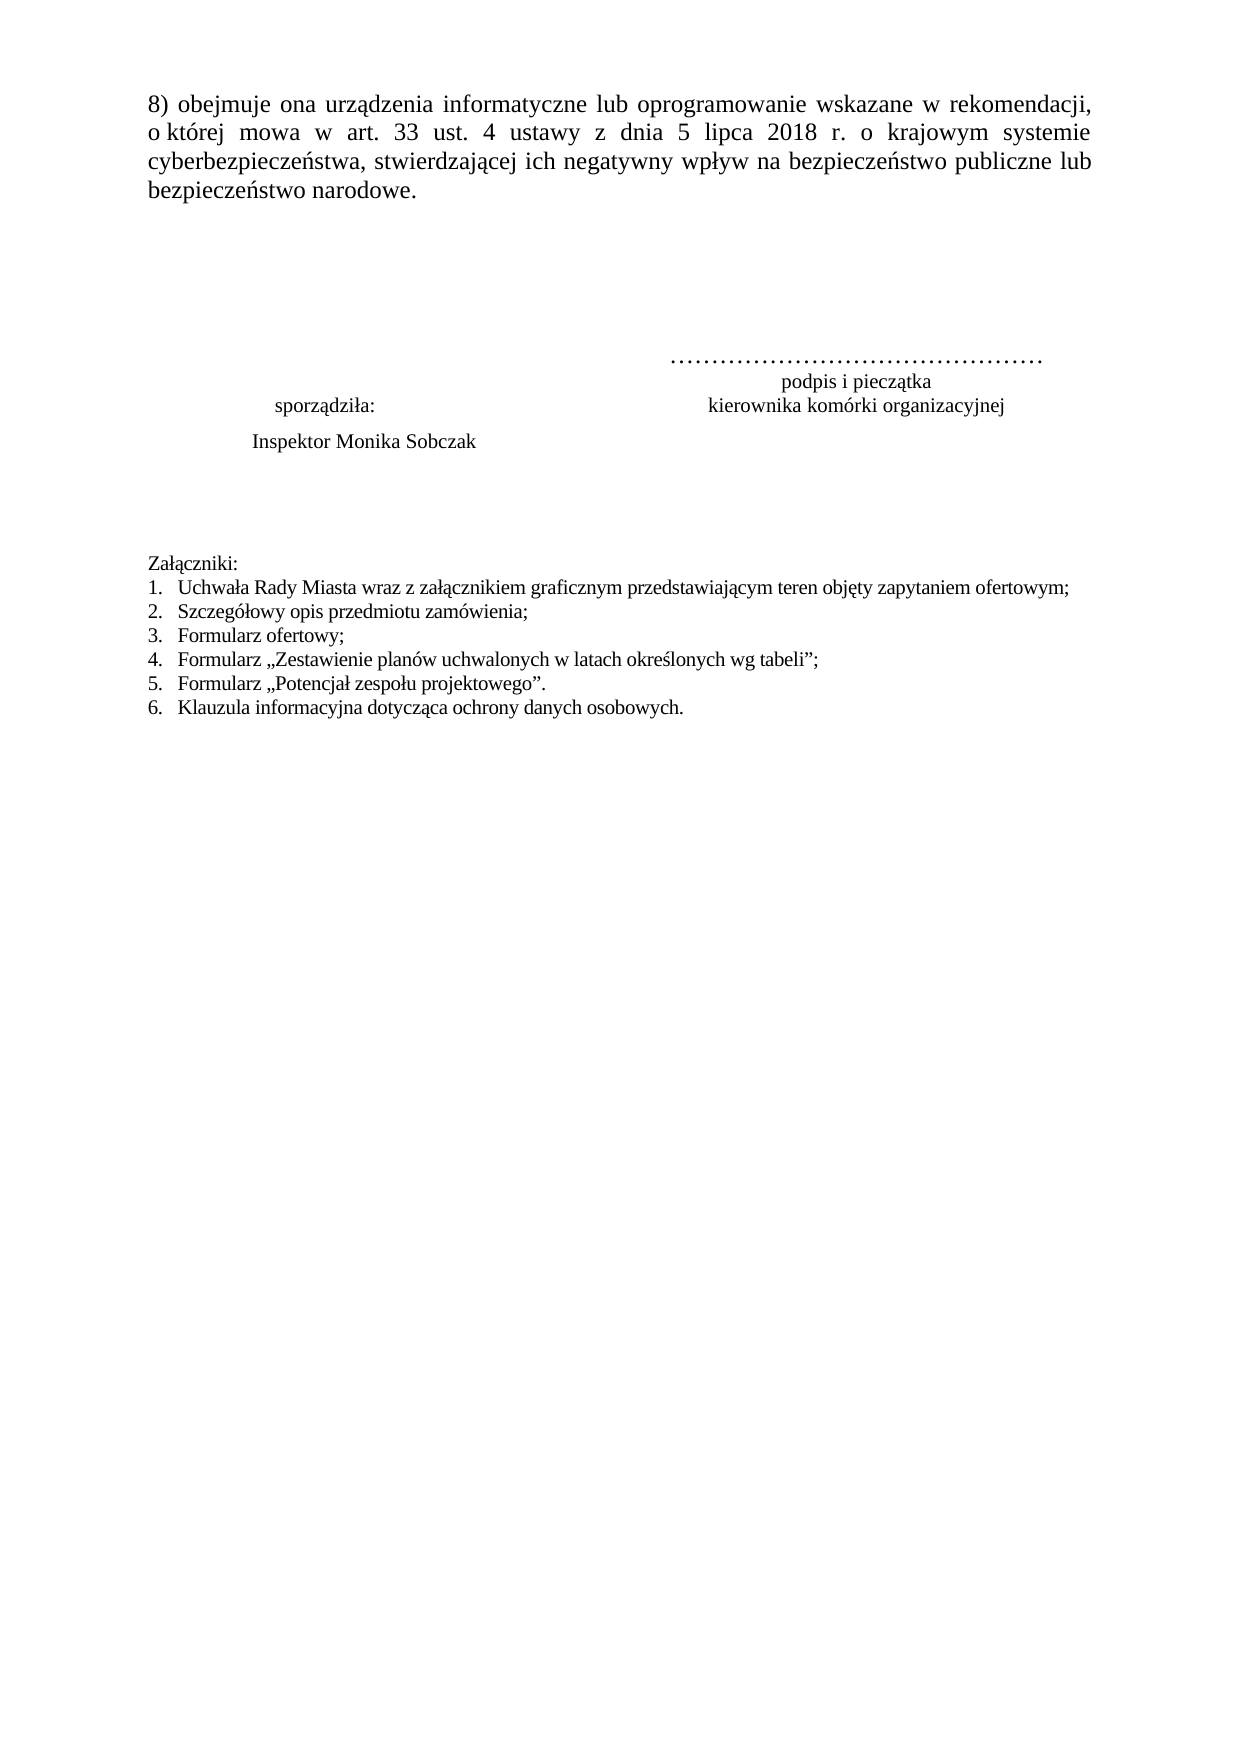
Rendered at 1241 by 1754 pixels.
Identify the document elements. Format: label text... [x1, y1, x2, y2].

text 8) obejmuje ona urządzenia informatyczne lub oprogramowanie wskazane w rekomendacji, o której mowa w art. 33 ust. 4 ustawy z dnia 5 lipca 2018 r. o krajowym systemie cyberbezpieczeństwa, stwierdzającej ich negatywny wpływ na bezpieczeństwo publiczne lub bezpieczeństwo narodowe. [148, 89, 1092, 204]
list Klauzula informacyjna dotycząca ochrony danych osobowych. [148, 695, 1092, 719]
list Szczegółowy opis przedmiotu zamówienia; [148, 599, 1092, 623]
text Inspektor Monika Sobczak [148, 429, 1092, 453]
text ……………………………………… [148, 340, 1092, 369]
list Formularz „Zestawienie planów uchwalonych w latach określonych wg tabeli”; [148, 647, 1092, 671]
text sporządziła: kierownika komórki organizacyjnej [148, 393, 1092, 417]
text podpis i pieczątka [148, 369, 1092, 393]
list Formularz ofertowy; [148, 623, 1092, 647]
list Formularz „Potencjał zespołu projektowego”. [148, 671, 1092, 695]
list Uchwała Rady Miasta wraz z załącznikiem graficznym przedstawiającym teren objęty zapytaniem ofertowym; [148, 574, 1092, 599]
text Załączniki: [148, 551, 1092, 574]
